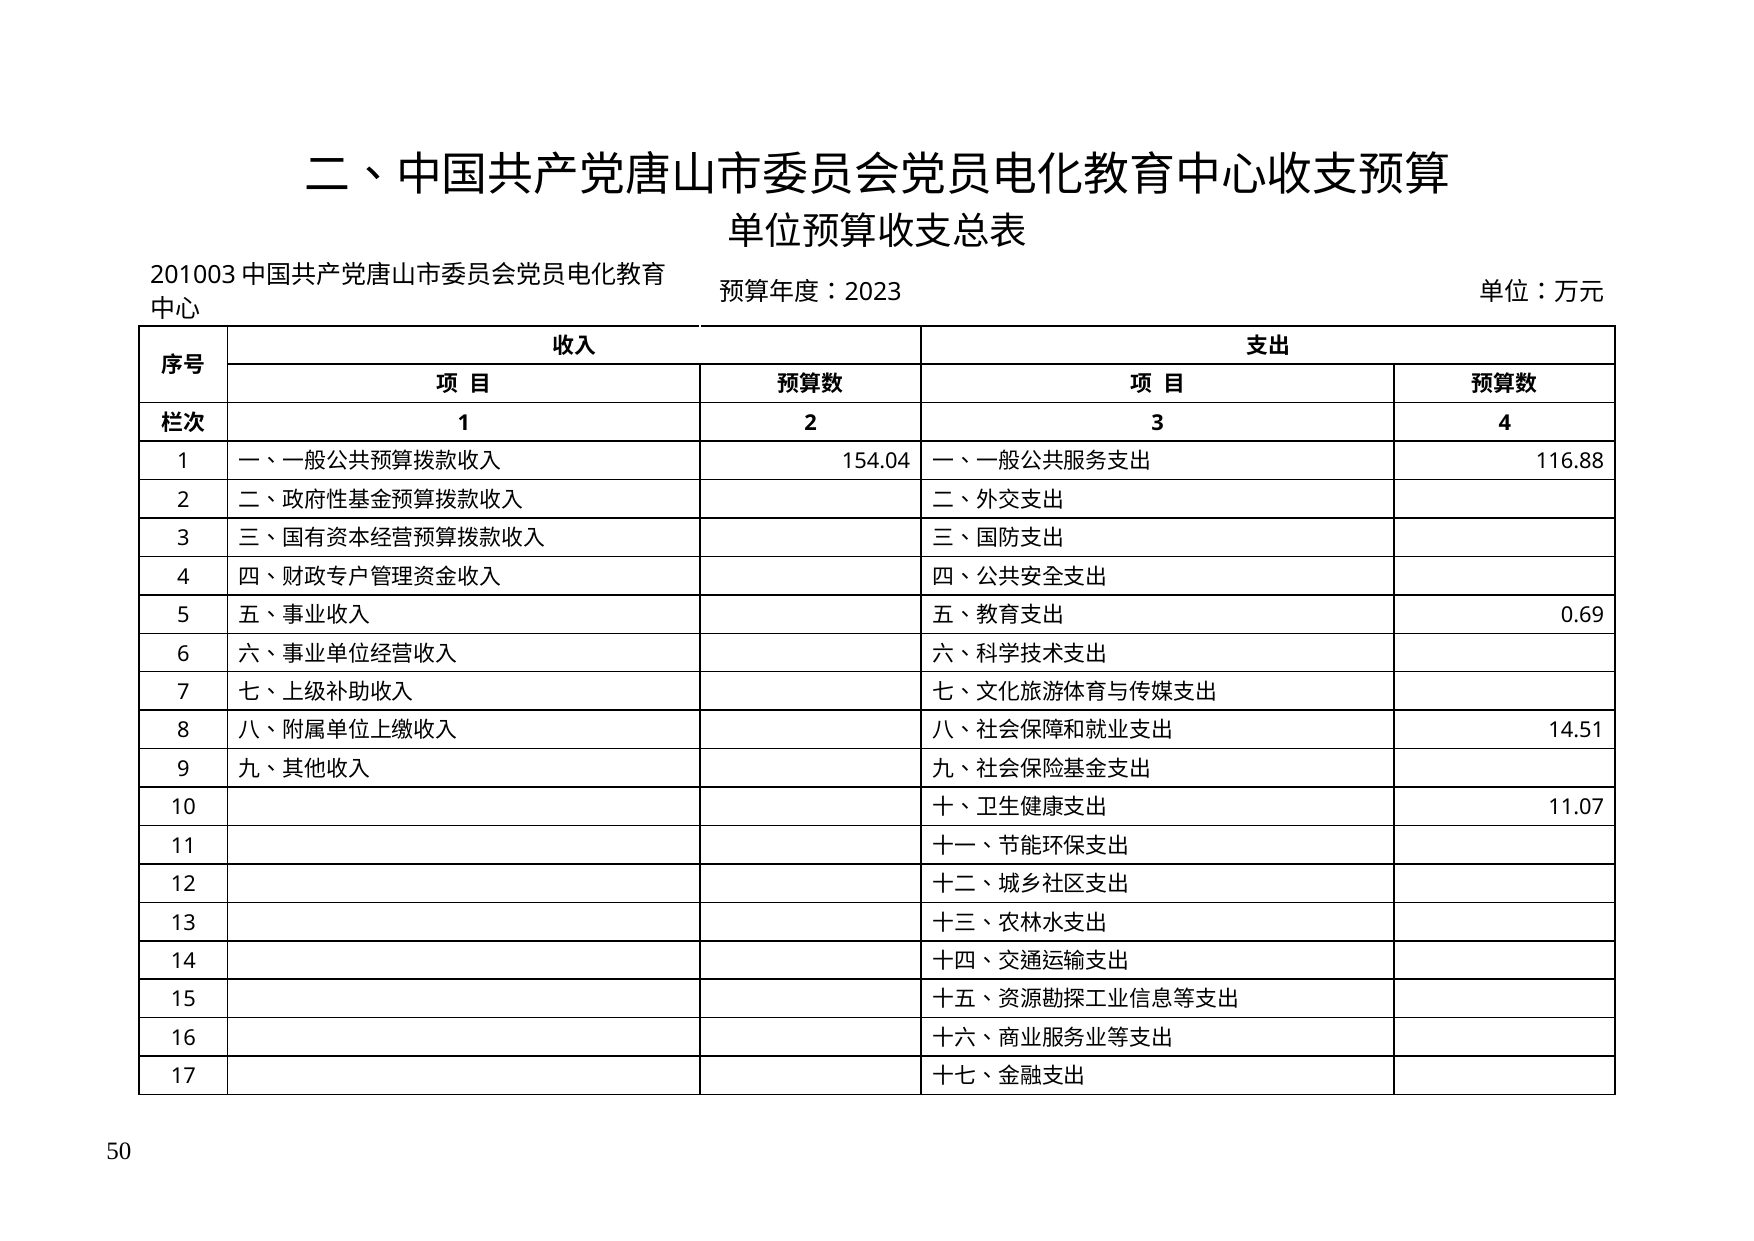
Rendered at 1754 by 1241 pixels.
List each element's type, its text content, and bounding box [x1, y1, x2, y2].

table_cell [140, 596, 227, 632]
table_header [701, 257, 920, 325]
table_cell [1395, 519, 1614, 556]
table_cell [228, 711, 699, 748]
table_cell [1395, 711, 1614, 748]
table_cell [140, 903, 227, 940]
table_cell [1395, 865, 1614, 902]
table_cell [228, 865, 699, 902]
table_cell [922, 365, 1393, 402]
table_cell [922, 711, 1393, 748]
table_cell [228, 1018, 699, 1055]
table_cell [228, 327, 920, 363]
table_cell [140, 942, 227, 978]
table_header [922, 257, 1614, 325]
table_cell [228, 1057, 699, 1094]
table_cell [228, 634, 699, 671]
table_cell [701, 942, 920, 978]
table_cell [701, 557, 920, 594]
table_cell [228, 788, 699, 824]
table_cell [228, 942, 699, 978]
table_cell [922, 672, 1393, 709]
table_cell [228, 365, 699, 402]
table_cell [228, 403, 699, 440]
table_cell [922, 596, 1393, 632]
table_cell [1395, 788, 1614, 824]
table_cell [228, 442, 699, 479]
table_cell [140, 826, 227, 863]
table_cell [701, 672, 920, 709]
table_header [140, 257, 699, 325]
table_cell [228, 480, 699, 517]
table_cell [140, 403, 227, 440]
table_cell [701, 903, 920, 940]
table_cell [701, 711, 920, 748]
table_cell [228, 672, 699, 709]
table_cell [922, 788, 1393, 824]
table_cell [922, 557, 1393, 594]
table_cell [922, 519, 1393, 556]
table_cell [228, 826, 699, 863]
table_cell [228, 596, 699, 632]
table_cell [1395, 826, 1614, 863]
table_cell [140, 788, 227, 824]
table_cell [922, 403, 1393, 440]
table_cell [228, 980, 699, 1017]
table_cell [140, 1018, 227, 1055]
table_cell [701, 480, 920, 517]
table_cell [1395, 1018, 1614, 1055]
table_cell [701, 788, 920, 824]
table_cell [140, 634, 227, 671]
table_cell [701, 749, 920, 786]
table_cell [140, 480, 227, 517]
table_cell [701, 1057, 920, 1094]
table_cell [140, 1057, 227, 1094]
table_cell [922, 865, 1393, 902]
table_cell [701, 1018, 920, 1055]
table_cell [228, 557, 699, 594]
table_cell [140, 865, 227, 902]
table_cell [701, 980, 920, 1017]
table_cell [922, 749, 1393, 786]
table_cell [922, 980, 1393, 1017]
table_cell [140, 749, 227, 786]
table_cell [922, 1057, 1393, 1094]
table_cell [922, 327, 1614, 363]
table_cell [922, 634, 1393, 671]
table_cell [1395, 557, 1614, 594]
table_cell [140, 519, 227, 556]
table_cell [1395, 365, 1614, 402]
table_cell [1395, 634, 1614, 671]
text 单位预算收支总表 [106, 204, 1648, 255]
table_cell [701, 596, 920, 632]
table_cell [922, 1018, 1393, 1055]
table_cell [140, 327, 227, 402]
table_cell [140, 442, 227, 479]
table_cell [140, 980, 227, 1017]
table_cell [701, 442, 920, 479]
text 二、中国共产党唐山市委员会党员电化教育中心收支预算 [106, 142, 1648, 204]
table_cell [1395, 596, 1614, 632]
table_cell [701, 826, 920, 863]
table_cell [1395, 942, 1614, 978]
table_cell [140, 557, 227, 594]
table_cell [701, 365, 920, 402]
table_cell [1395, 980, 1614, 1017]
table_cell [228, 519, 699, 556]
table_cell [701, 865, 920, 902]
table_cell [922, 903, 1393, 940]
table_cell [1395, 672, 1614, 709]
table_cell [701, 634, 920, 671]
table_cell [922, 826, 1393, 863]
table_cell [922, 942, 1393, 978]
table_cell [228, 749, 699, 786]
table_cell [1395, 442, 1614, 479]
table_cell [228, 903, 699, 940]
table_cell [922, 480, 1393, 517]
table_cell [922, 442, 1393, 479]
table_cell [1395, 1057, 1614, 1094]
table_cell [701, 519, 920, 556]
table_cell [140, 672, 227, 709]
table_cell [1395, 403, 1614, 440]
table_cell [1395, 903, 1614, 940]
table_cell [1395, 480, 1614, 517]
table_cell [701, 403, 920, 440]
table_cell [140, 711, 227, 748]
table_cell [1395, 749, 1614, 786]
